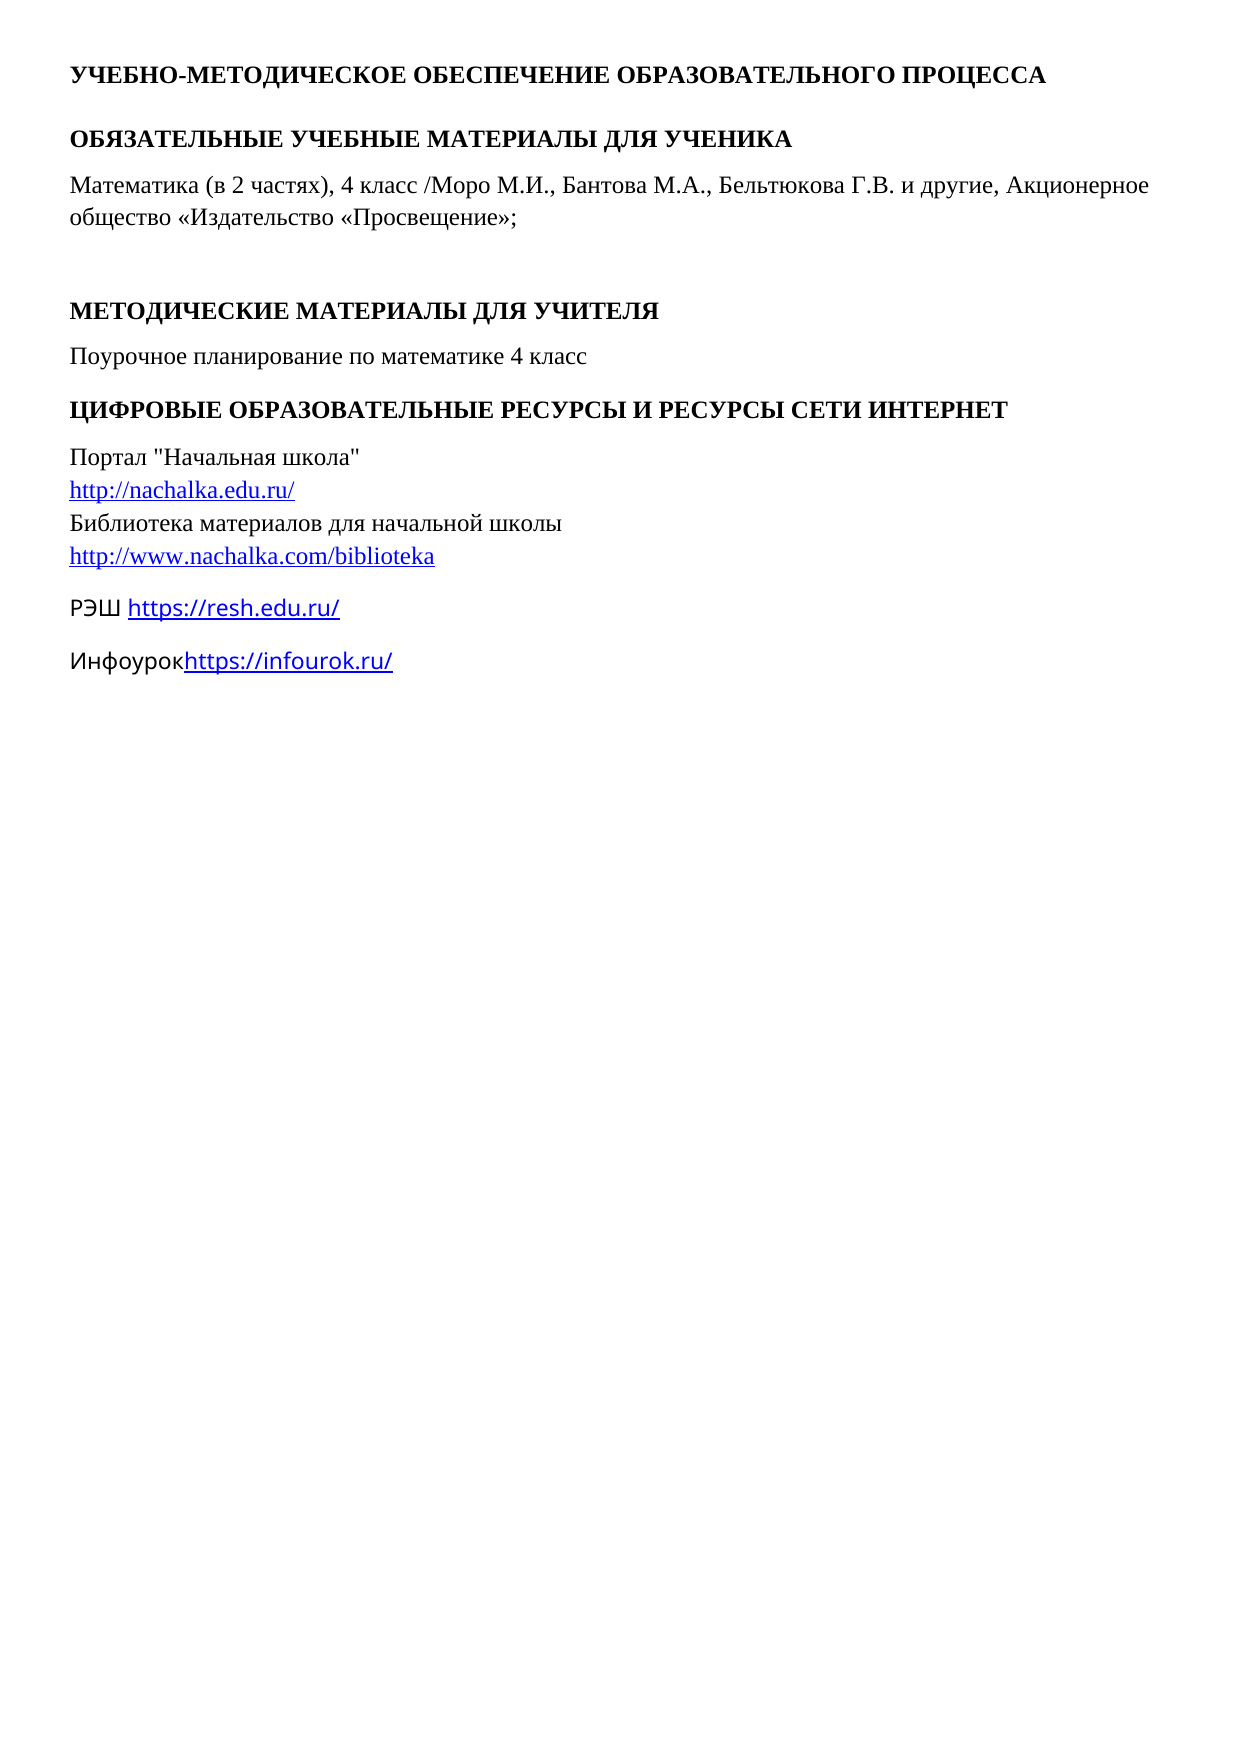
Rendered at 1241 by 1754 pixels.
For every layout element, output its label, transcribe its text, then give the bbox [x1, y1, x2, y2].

text ОБЯЗАТЕЛЬНЫЕ УЧЕБНЫЕ МАТЕРИАЛЫ ДЛЯ УЧЕНИКА [69, 125, 1172, 153]
text УЧЕБНО-МЕТОДИЧЕСКОЕ ОБЕСПЕЧЕНИЕ ОБРАЗОВАТЕЛЬНОГО ПРОЦЕССА [69, 62, 1172, 89]
text Математика (в 2 частях), 4 класс /Моро М.И., Бантова М.А., Бельтюкова Г.В. и другие, Акционерное общество «Издательство «Просвещение»; [69, 170, 1157, 266]
text ЦИФРОВЫЕ ОБРАЗОВАТЕЛЬНЫЕ РЕСУРСЫ И РЕСУРСЫ СЕТИ ИНТЕРНЕТ [69, 397, 1172, 424]
text МЕТОДИЧЕСКИЕ МАТЕРИАЛЫ ДЛЯ УЧИТЕЛЯ [69, 298, 1172, 325]
text Портал "Начальная школа" http://nachalka.edu.ru/ Библиотека материалов для начальной школы http://www.nachalka.com/biblioteka [69, 442, 572, 570]
text РЭШ https://resh.edu.ru/ [69, 592, 572, 623]
text Инфоурокhttps://infourok.ru/ [69, 645, 572, 676]
text Поурочное планирование по математике 4 класс [69, 342, 1172, 370]
